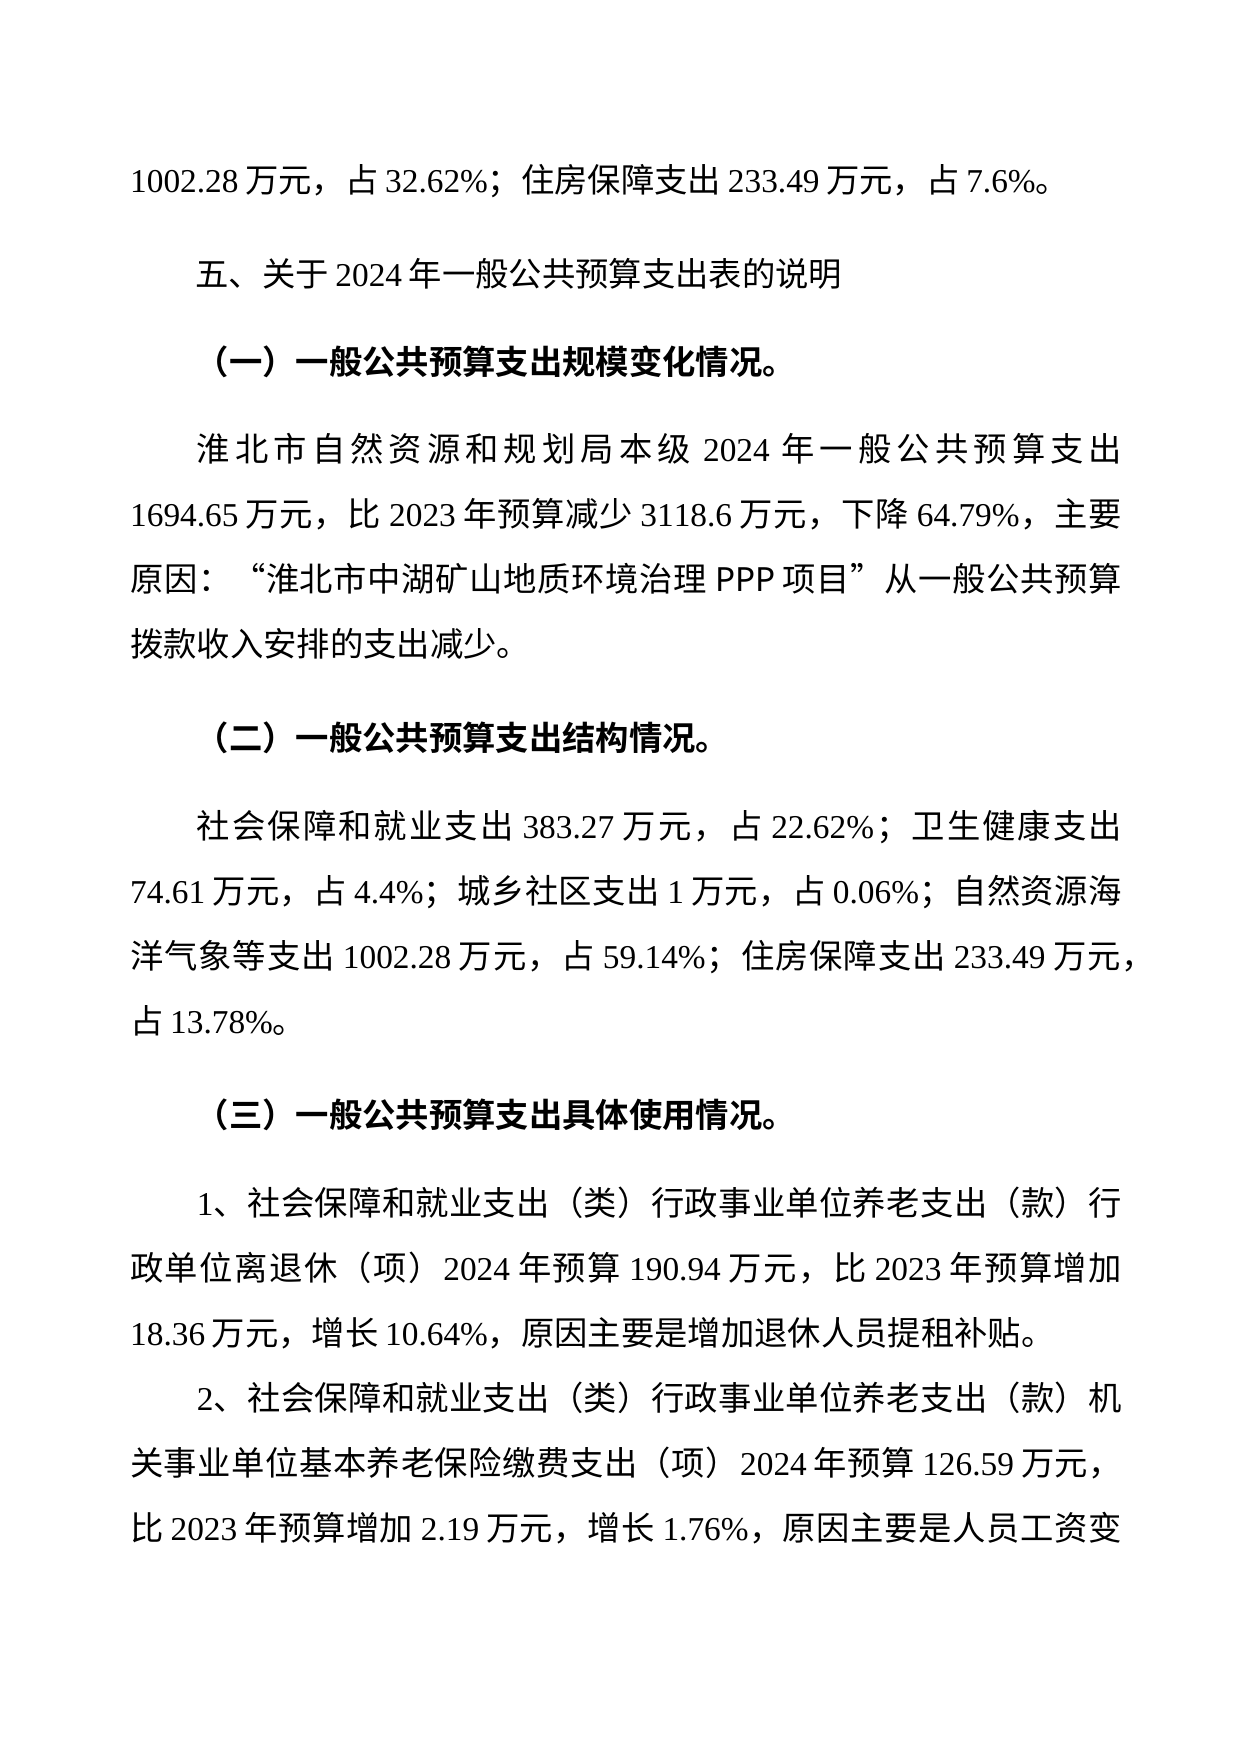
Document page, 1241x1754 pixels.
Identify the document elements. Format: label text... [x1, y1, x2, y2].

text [130, 1363, 1122, 1558]
text 1、社会保障和就业支出（类）行政事业单位养老支出（款）行政单位离退休（项）2024年预算190.94万元，比2023年预算增加18.36万元，增长10.64%，原因主要是增加退休人员提租补贴。 [130, 1168, 1122, 1363]
text 五、关于2024年一般公共预算支出表的说明 [130, 240, 1122, 298]
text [130, 146, 1122, 211]
text （一）一般公共预算支出规模变化情况。 [130, 327, 1122, 386]
text 淮北市自然资源和规划局本级2024年一般公共预算支出1694.65万元，比2023年预算减少3118.6万元，下降64.79%，主要原因：“淮北市中湖矿山地质环境治理PPP项目”从一般公共预算拨款收入安排的支出减少。 [130, 415, 1122, 675]
text （三）一般公共预算支出具体使用情况。 [130, 1081, 1122, 1139]
text 社会保障和就业支出383.27万元，占22.62%；卫生健康支出74.61万元，占4.4%；城乡社区支出1万元，占0.06%；自然资源海洋气象等支出1002.28万元，占59.14%；住房保障支出233.49万元，占13.78%。 [130, 792, 1122, 1052]
text （二）一般公共预算支出结构情况。 [130, 704, 1122, 762]
